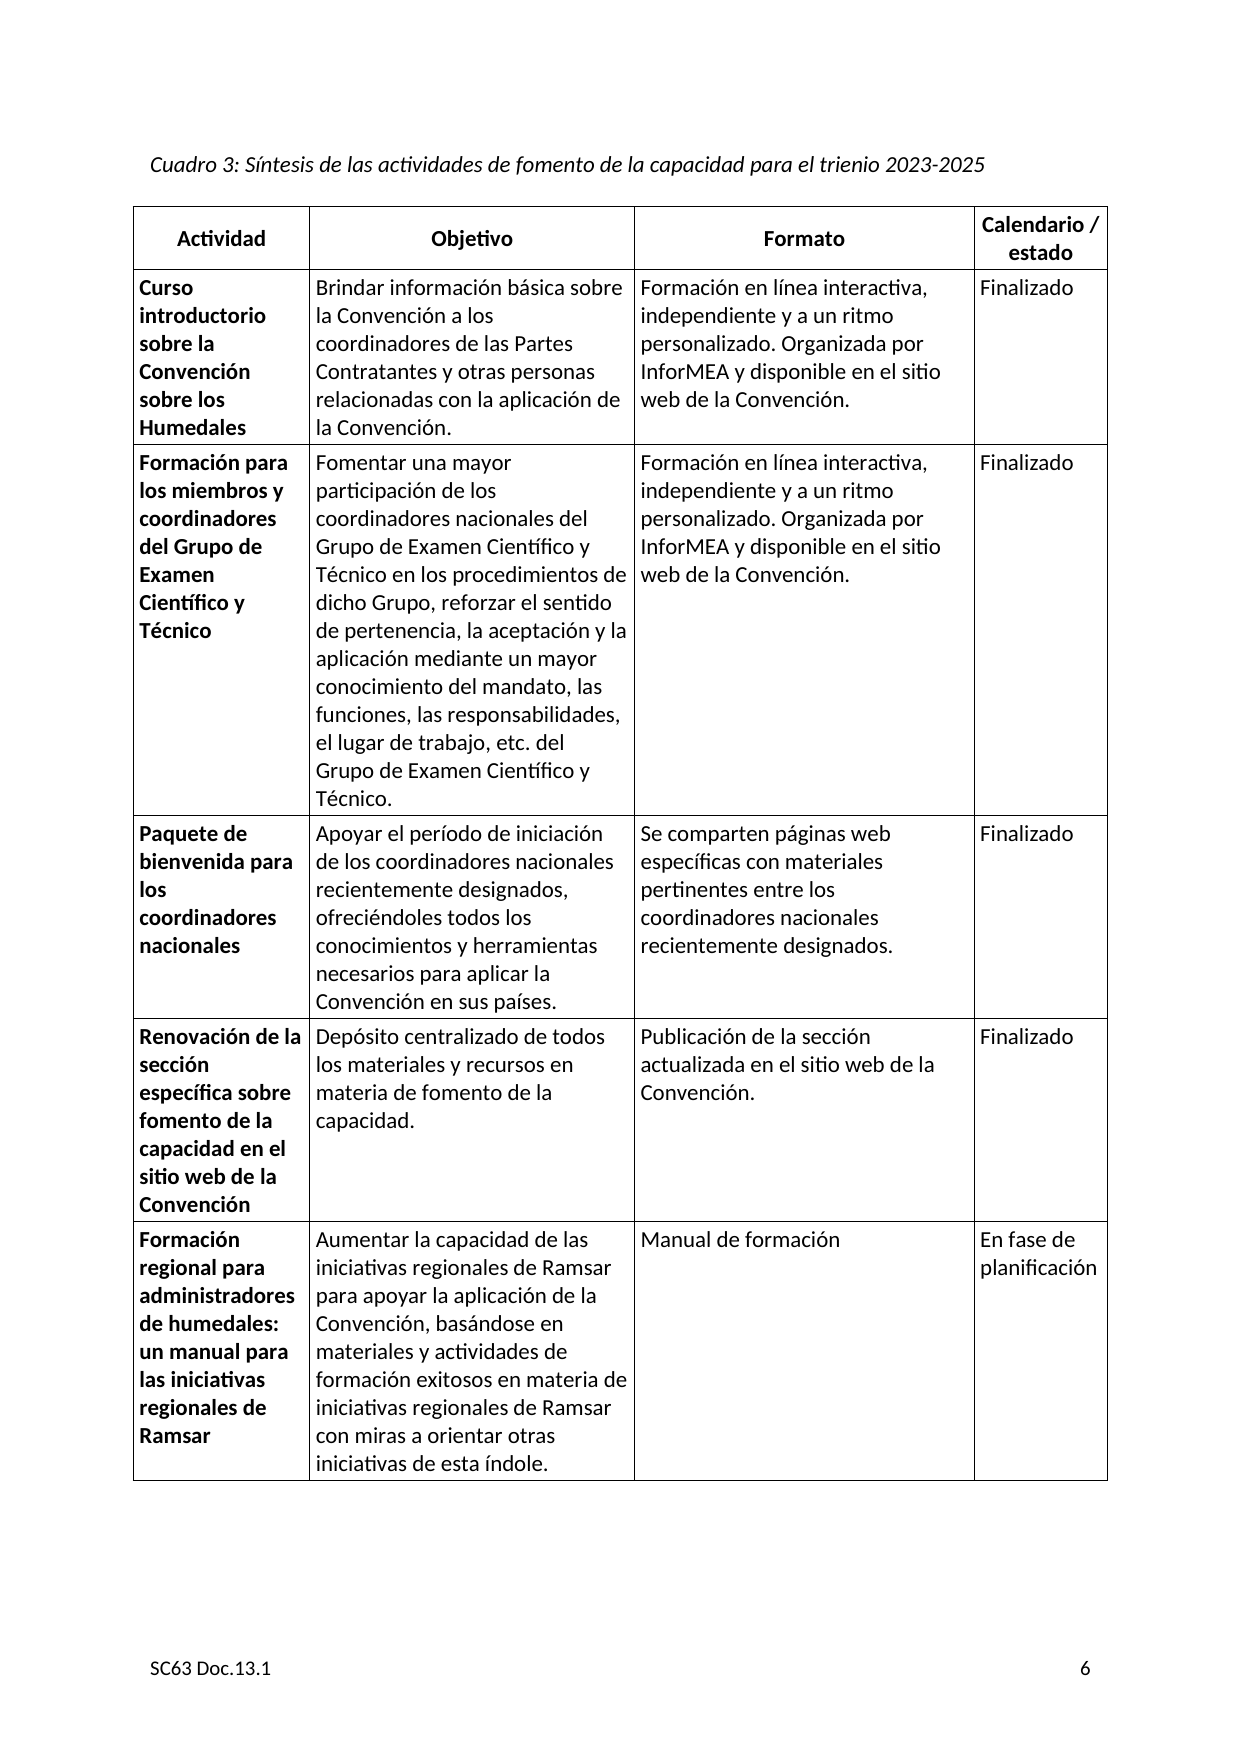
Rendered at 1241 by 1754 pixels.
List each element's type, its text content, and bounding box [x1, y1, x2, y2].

table_cell Brindar información básica sobre la Convención a los coordinadores de las Partes Contratantes y otras personas relacionadas con la aplicación de la Convención. [310, 270, 634, 444]
table_cell Paquete de bienvenida para los coordinadores nacionales [134, 816, 309, 1018]
table_cell Finalizado [975, 445, 1107, 815]
table_cell Formación en línea interactiva, independiente y a un ritmo personalizado. Organizada por InforMEA y disponible en el sitio web de la Convención. [635, 270, 974, 444]
text Cuadro 3: Síntesis de las actividades de fomento de la capacidad para el trienio 2023-2025 [150, 150, 1090, 178]
table_header Actividad [134, 207, 309, 269]
table_cell Finalizado [975, 270, 1107, 444]
table_cell Fomentar una mayor participación de los coordinadores nacionales del Grupo de Examen Científico y Técnico en los procedimientos de dicho Grupo, reforzar el sentido de pertenencia, la aceptación y la aplicación mediante un mayor conocimiento del mandato, las funciones, las responsabilidades, el lugar de trabajo, etc. del Grupo de Examen Científico y Técnico. [310, 445, 634, 815]
table_cell Formación en línea interactiva, independiente y a un ritmo personalizado. Organizada por InforMEA y disponible en el sitio web de la Convención. [635, 445, 974, 815]
table_header Calendario / estado [975, 207, 1107, 269]
table_header Formato [635, 207, 974, 269]
table_cell Renovación de la sección específica sobre fomento de la capacidad en el sitio web de la Convención [134, 1019, 309, 1221]
table_cell Publicación de la sección actualizada en el sitio web de la Convención. [635, 1019, 974, 1221]
table_cell Finalizado [975, 1019, 1107, 1221]
table_cell Depósito centralizado de todos los materiales y recursos en materia de fomento de la capacidad. [310, 1019, 634, 1221]
table_cell Curso introductorio sobre la Convención sobre los Humedales [134, 270, 309, 444]
table_cell En fase de planificación [975, 1222, 1107, 1480]
table_cell Formación para los miembros y coordinadores del Grupo de Examen Científico y Técnico [134, 445, 309, 815]
table_cell Manual de formación [635, 1222, 974, 1480]
table_cell Apoyar el período de iniciación de los coordinadores nacionales recientemente designados, ofreciéndoles todos los conocimientos y herramientas necesarios para aplicar la Convención en sus países. [310, 816, 634, 1018]
table_cell Aumentar la capacidad de las iniciativas regionales de Ramsar para apoyar la aplicación de la Convención, basándose en materiales y actividades de formación exitosos en materia de iniciativas regionales de Ramsar con miras a orientar otras iniciativas de esta índole. [310, 1222, 634, 1480]
table_cell Formación regional para administradores de humedales: un manual para las iniciativas regionales de Ramsar [134, 1222, 309, 1480]
table_header Objetivo [310, 207, 634, 269]
table_cell Se comparten páginas web específicas con materiales pertinentes entre los coordinadores nacionales recientemente designados. [635, 816, 974, 1018]
table_cell Finalizado [975, 816, 1107, 1018]
